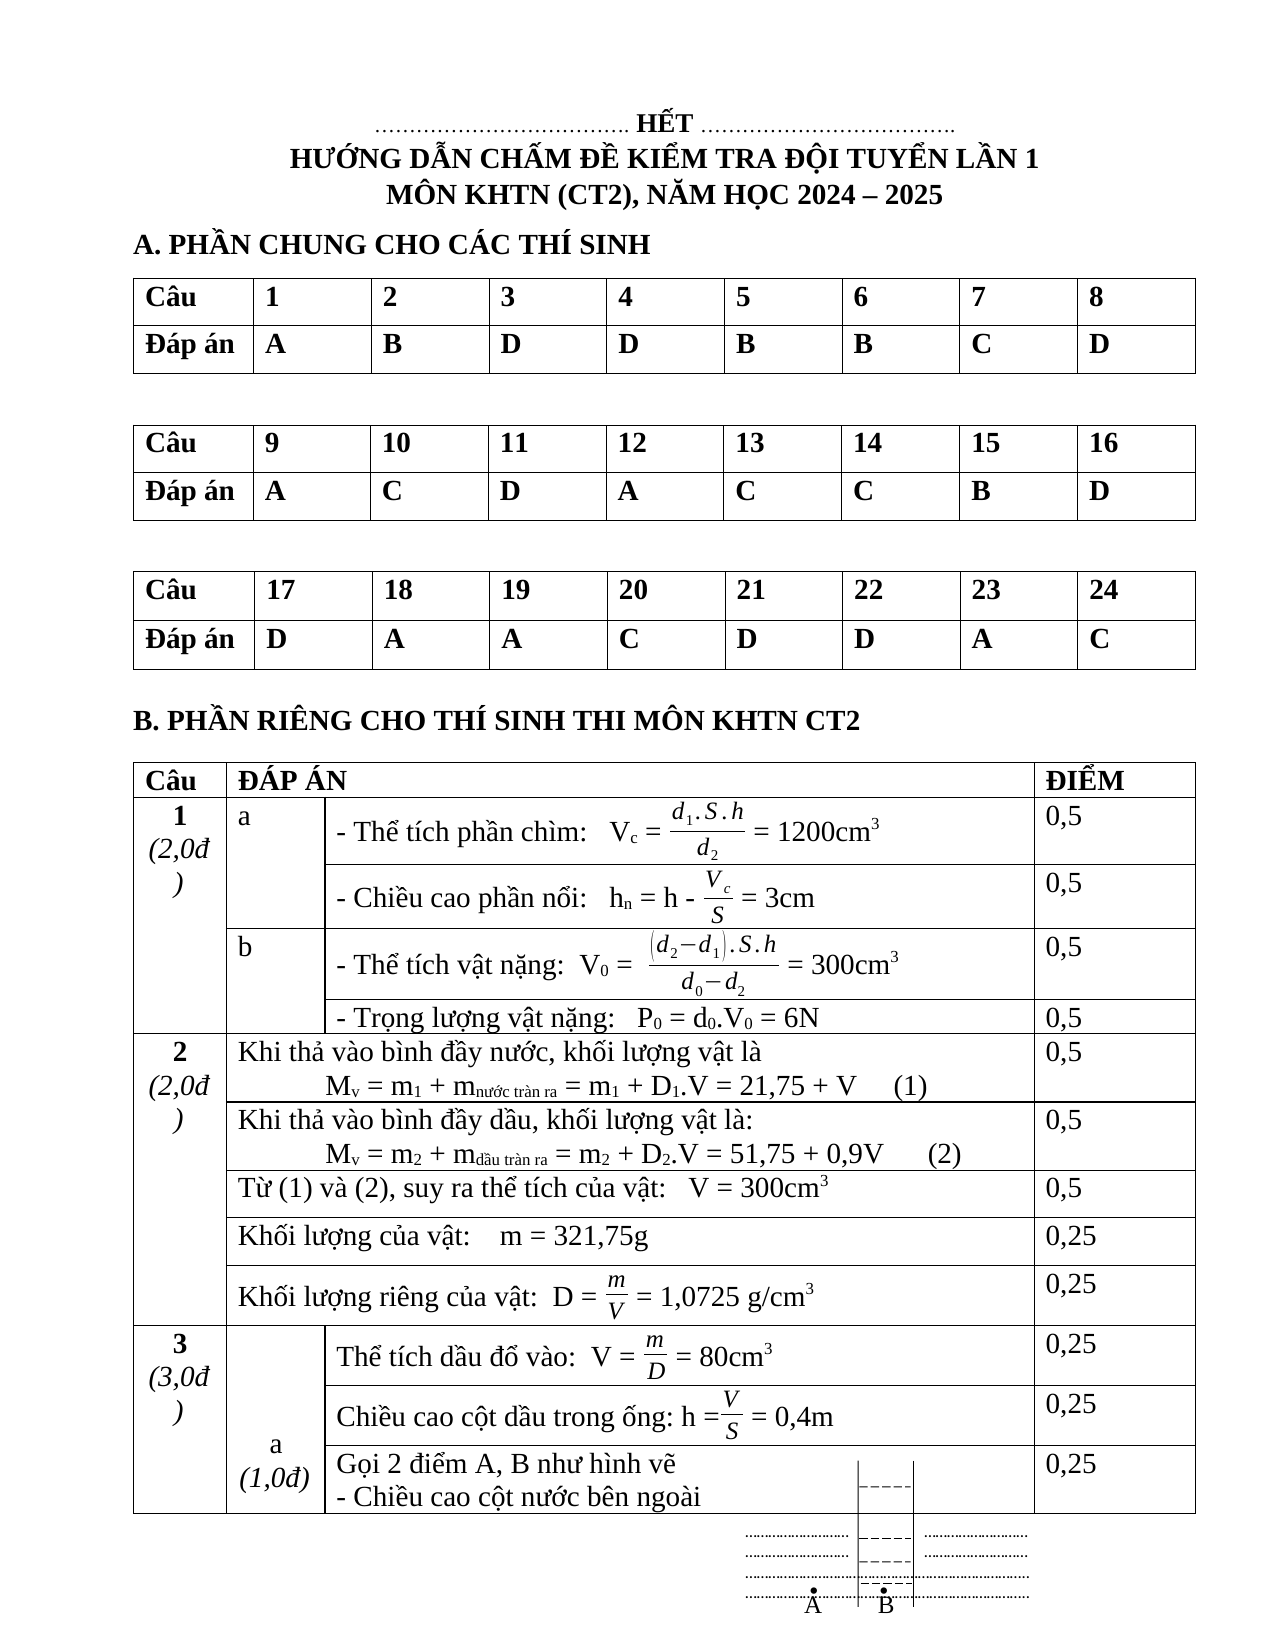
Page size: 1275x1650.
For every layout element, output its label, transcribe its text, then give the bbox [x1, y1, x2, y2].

table_cell B [725, 326, 842, 373]
table_cell D [255, 621, 372, 669]
table_cell D [843, 621, 960, 669]
table_cell C [960, 326, 1077, 373]
table_header Câu [134, 572, 254, 620]
table_cell Khối lượng của vật: m = 321,75g [227, 1218, 1034, 1265]
table_cell C [371, 473, 488, 520]
table_header 21 [726, 572, 842, 620]
table_cell Từ (1) và (2), suy ra thể tích của vật: V = 300cm3 [227, 1171, 1034, 1217]
table_cell D [1078, 473, 1195, 520]
table_cell B [843, 326, 959, 373]
table_cell D [1078, 326, 1195, 373]
table_cell 0,5 [1035, 929, 1195, 999]
text MÔN KHTN (CT2), NĂM HỌC 2024 – 2025 [133, 177, 1196, 211]
table_cell - Trọng lượng vật nặng: P0 = d0.V0 = 6N [326, 1000, 1034, 1033]
table_header 19 [490, 572, 607, 620]
table_header 22 [843, 572, 960, 620]
table_cell a [227, 798, 324, 928]
table_header 15 [960, 426, 1077, 472]
table_header 6 [843, 279, 959, 325]
table_cell - Thể tích vật nặng: V0 = = 300cm3 [326, 929, 1034, 999]
table_cell C [842, 473, 959, 520]
table_cell B [372, 326, 489, 373]
table_header Câu [134, 426, 253, 472]
table_header 23 [961, 572, 1077, 620]
table_header 5 [725, 279, 842, 325]
table_cell A [490, 621, 607, 669]
table_header 11 [489, 426, 606, 472]
table_header ĐIỂM [1035, 763, 1195, 797]
table_header 16 [1078, 426, 1195, 472]
table_cell Đáp án [134, 473, 253, 520]
table_cell 0,5 [1035, 798, 1195, 864]
table_header 10 [371, 426, 488, 472]
table_cell A [254, 473, 370, 520]
table_header Câu [134, 763, 226, 797]
table_cell 0,25 [1035, 1266, 1195, 1325]
table_header 13 [724, 426, 841, 472]
table_cell Khối lượng riêng của vật: D = = 1,0725 g/cm3 [227, 1266, 1034, 1325]
table_header Câu [134, 279, 253, 325]
table_header 1 [254, 279, 371, 325]
table_cell 0,25 [1035, 1218, 1195, 1265]
text HƯỚNG DẪN CHẤM ĐỀ KIỂM TRA ĐỘI TUYỂN LẦN 1 [133, 141, 1196, 174]
text B. PHẦN RIÊNG CHO THÍ SINH THI MÔN KHTN CT2 [133, 703, 1191, 737]
table_header 7 [960, 279, 1077, 325]
table_header 3 [490, 279, 606, 325]
table_cell 2 (2,0đ) [134, 1034, 226, 1325]
table_cell A [607, 473, 723, 520]
table_cell 0,5 [1035, 865, 1195, 928]
table_cell B [960, 473, 1077, 520]
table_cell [326, 1446, 1034, 1513]
table_cell 1 (2,0đ) [134, 798, 226, 1033]
table_header 20 [608, 572, 725, 620]
table_header 14 [842, 426, 959, 472]
table_cell 0,5 [1035, 1000, 1195, 1033]
table_header 17 [255, 572, 372, 620]
table_cell 0,5 [1035, 1171, 1195, 1217]
table_header 12 [607, 426, 723, 472]
text ………………………………. HẾT ………………………………. [133, 107, 1196, 138]
table_cell a (1,0đ) [227, 1326, 324, 1513]
table_cell Khi thả vào bình đầy nước, khối lượng vật là Mv = m1 + mnước tràn ra = m1 + D1.V = 21,75 + V (1) [227, 1034, 1034, 1101]
table_header 24 [1078, 572, 1195, 620]
table_cell A [254, 326, 371, 373]
table_cell A [961, 621, 1077, 669]
table_cell 0,25 [1035, 1386, 1195, 1445]
table_cell 0,25 [1035, 1326, 1195, 1385]
table_cell - Thể tích phần chìm: Vc = = 1200cm3 [326, 798, 1034, 864]
table_cell Chiều cao cột dầu trong ống: h = = 0,4m [326, 1386, 1034, 1445]
text A. PHẦN CHUNG CHO CÁC THÍ SINH [133, 227, 1196, 261]
table_cell C [608, 621, 725, 669]
table_cell 3 (3,0đ) [134, 1326, 226, 1513]
table_cell D [489, 473, 606, 520]
table_cell 0,5 [1035, 1034, 1195, 1101]
table_cell 0,25 [1035, 1446, 1195, 1513]
table_cell Đáp án [134, 326, 253, 373]
table_header 9 [254, 426, 370, 472]
table_cell - Chiều cao phần nổi: hn = h - = 3cm [326, 865, 1034, 928]
table_header 8 [1078, 279, 1195, 325]
table_cell D [607, 326, 724, 373]
table_cell Thể tích dầu đổ vào: V = = 80cm3 [326, 1326, 1034, 1385]
table_cell D [726, 621, 842, 669]
table_cell D [490, 326, 606, 373]
table_cell Đáp án [134, 621, 254, 669]
table_cell C [724, 473, 841, 520]
table_cell b [227, 929, 324, 1033]
table_header 2 [372, 279, 489, 325]
table_cell 0,5 [1035, 1103, 1195, 1169]
table_header ĐÁP ÁN [227, 763, 1034, 797]
table_cell Khi thả vào bình đầy dầu, khối lượng vật là: Mv = m2 + mdầu tràn ra = m2 + D2.V = 51,75 + 0,9V (2) [227, 1103, 1034, 1169]
table_header 4 [607, 279, 724, 325]
table_cell C [1078, 621, 1195, 669]
table_cell A [373, 621, 489, 669]
table_header 18 [373, 572, 489, 620]
